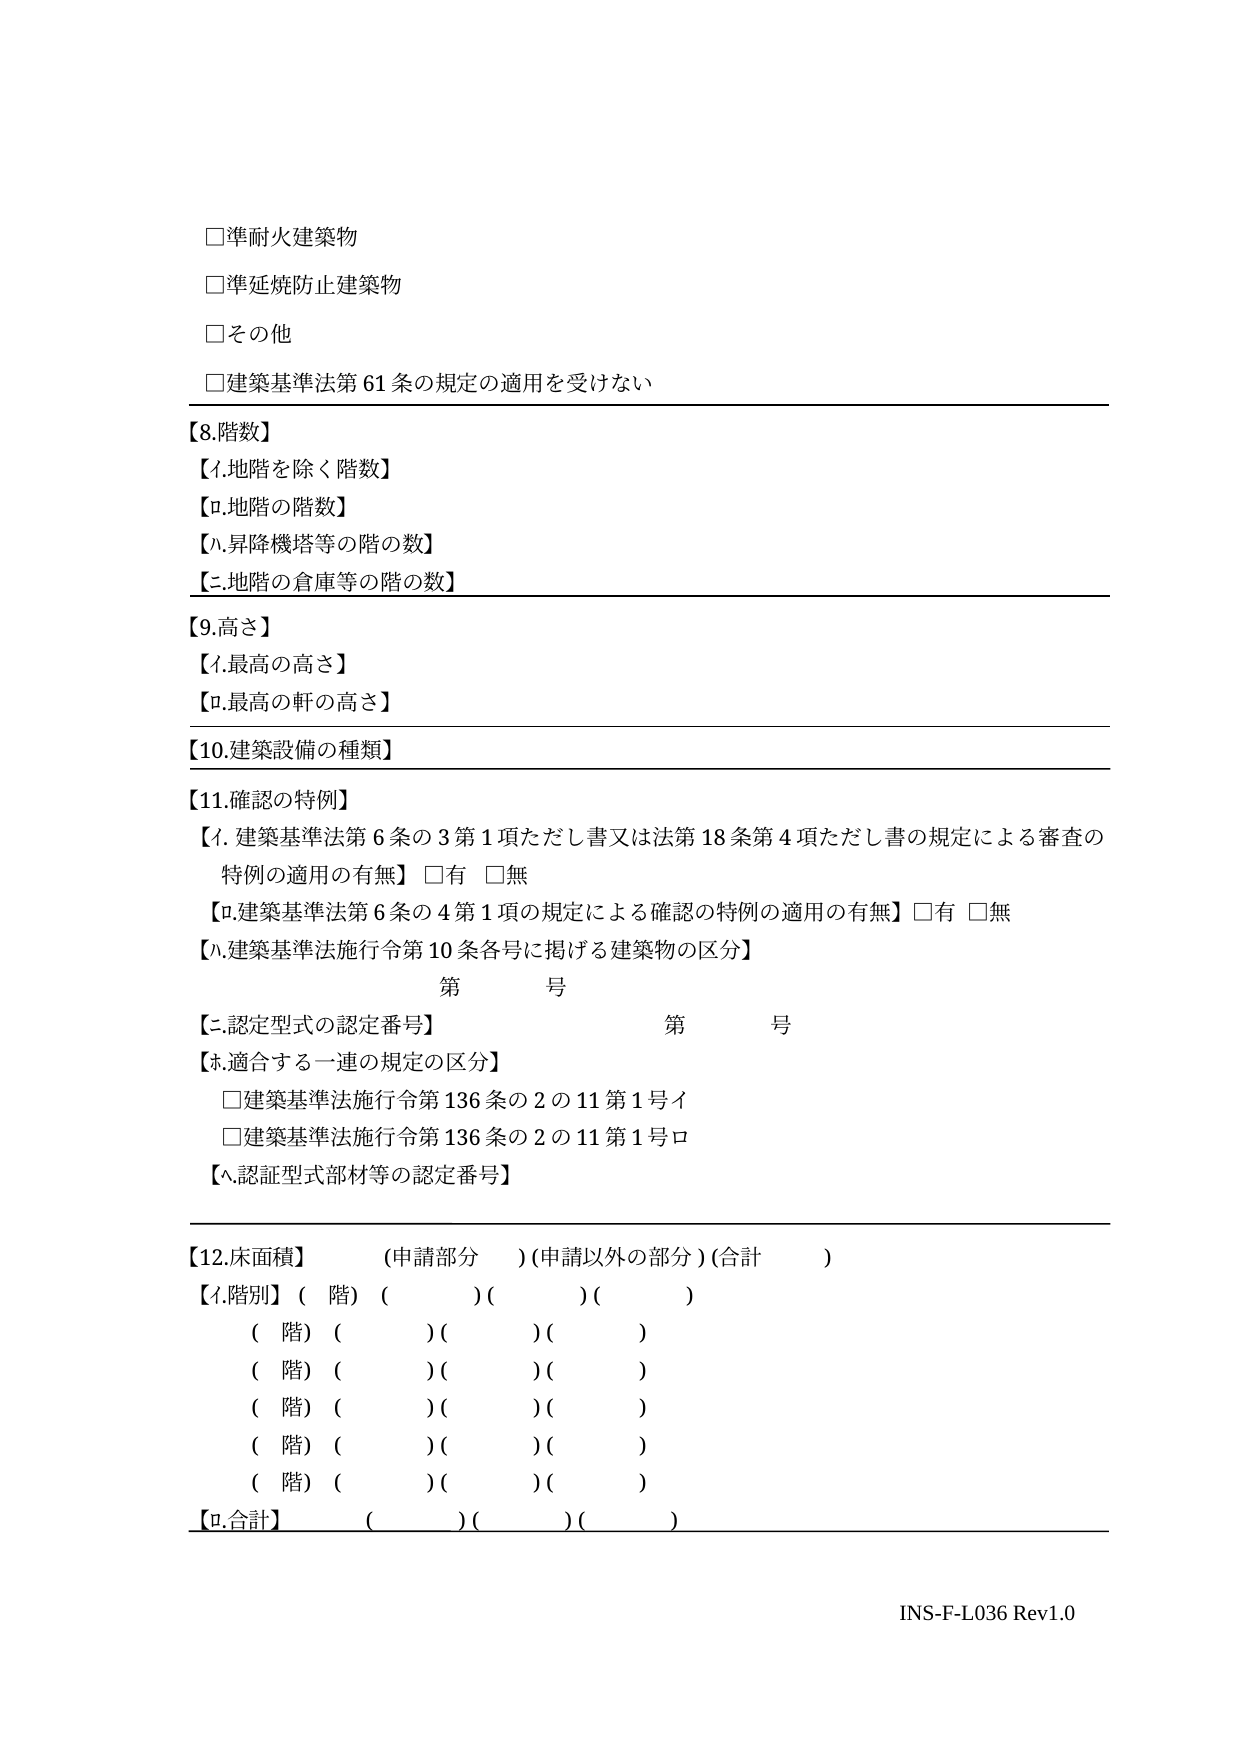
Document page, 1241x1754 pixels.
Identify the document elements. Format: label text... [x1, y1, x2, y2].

text ( 階) ( ) ( ) ( ) [177, 1425, 1106, 1462]
text 【ｲ.階別】 ( 階) ( ) ( ) ( ) [177, 1275, 1106, 1312]
text 【ｲ.最高の高さ】 [177, 644, 1106, 682]
text □準耐火建築物 [177, 217, 1106, 254]
text □建築基準法施行令第136条の2の11第1号イ [177, 1080, 1106, 1117]
text 【9.高さ】 [177, 607, 1106, 644]
text 【ﾛ.建築基準法第6条の4第1項の規定による確認の特例の適用の有無】□有 □無 [177, 892, 1106, 930]
text □準延焼防止建築物 [177, 266, 1106, 303]
text 【ﾊ.昇降機塔等の階の数】 [177, 524, 1106, 562]
text 【ｲ.地階を除く階数】 [177, 449, 1106, 487]
text □その他 [177, 314, 1106, 352]
text 【ﾛ.合計】 ( ) ( ) ( ) [177, 1500, 1106, 1537]
text □建築基準法施行令第136条の2の11第1号ロ [177, 1117, 1106, 1155]
text 【8.階数】 [177, 412, 1106, 449]
text ( 階) ( ) ( ) ( ) [177, 1312, 1106, 1350]
text 【ﾎ.適合する一連の規定の区分】 [177, 1042, 1106, 1080]
text 【ﾊ.建築基準法施行令第10条各号に掲げる建築物の区分】 [177, 930, 1106, 967]
text 【ﾛ.最高の軒の高さ】 [177, 682, 1106, 719]
text ( 階) ( ) ( ) ( ) [177, 1462, 1106, 1500]
text 第 号 [177, 967, 1106, 1005]
text 【12.床面積】 (申請部分 ) (申請以外の部分 ) (合計 ) [177, 1237, 1106, 1275]
text 【ﾆ.地階の倉庫等の階の数】 [177, 562, 1106, 599]
text 【ｲ. 建築基準法第6条の3第1項ただし書又は法第18条第4項ただし書の規定による審査の特例の適用の有無】 □有 □無 [177, 817, 1106, 892]
text □建築基準法第61条の規定の適用を受けない [177, 363, 1106, 401]
text 【ﾍ.認証型式部材等の認定番号】 [177, 1155, 1106, 1192]
text 【10.建築設備の種類】 [177, 731, 1106, 768]
text 【ﾛ.地階の階数】 [177, 487, 1106, 524]
text ( 階) ( ) ( ) ( ) [177, 1350, 1106, 1387]
text ( 階) ( ) ( ) ( ) [177, 1387, 1106, 1425]
text 【ﾆ.認定型式の認定番号】 第 号 [177, 1005, 1106, 1042]
text 【11.確認の特例】 [177, 780, 1106, 817]
